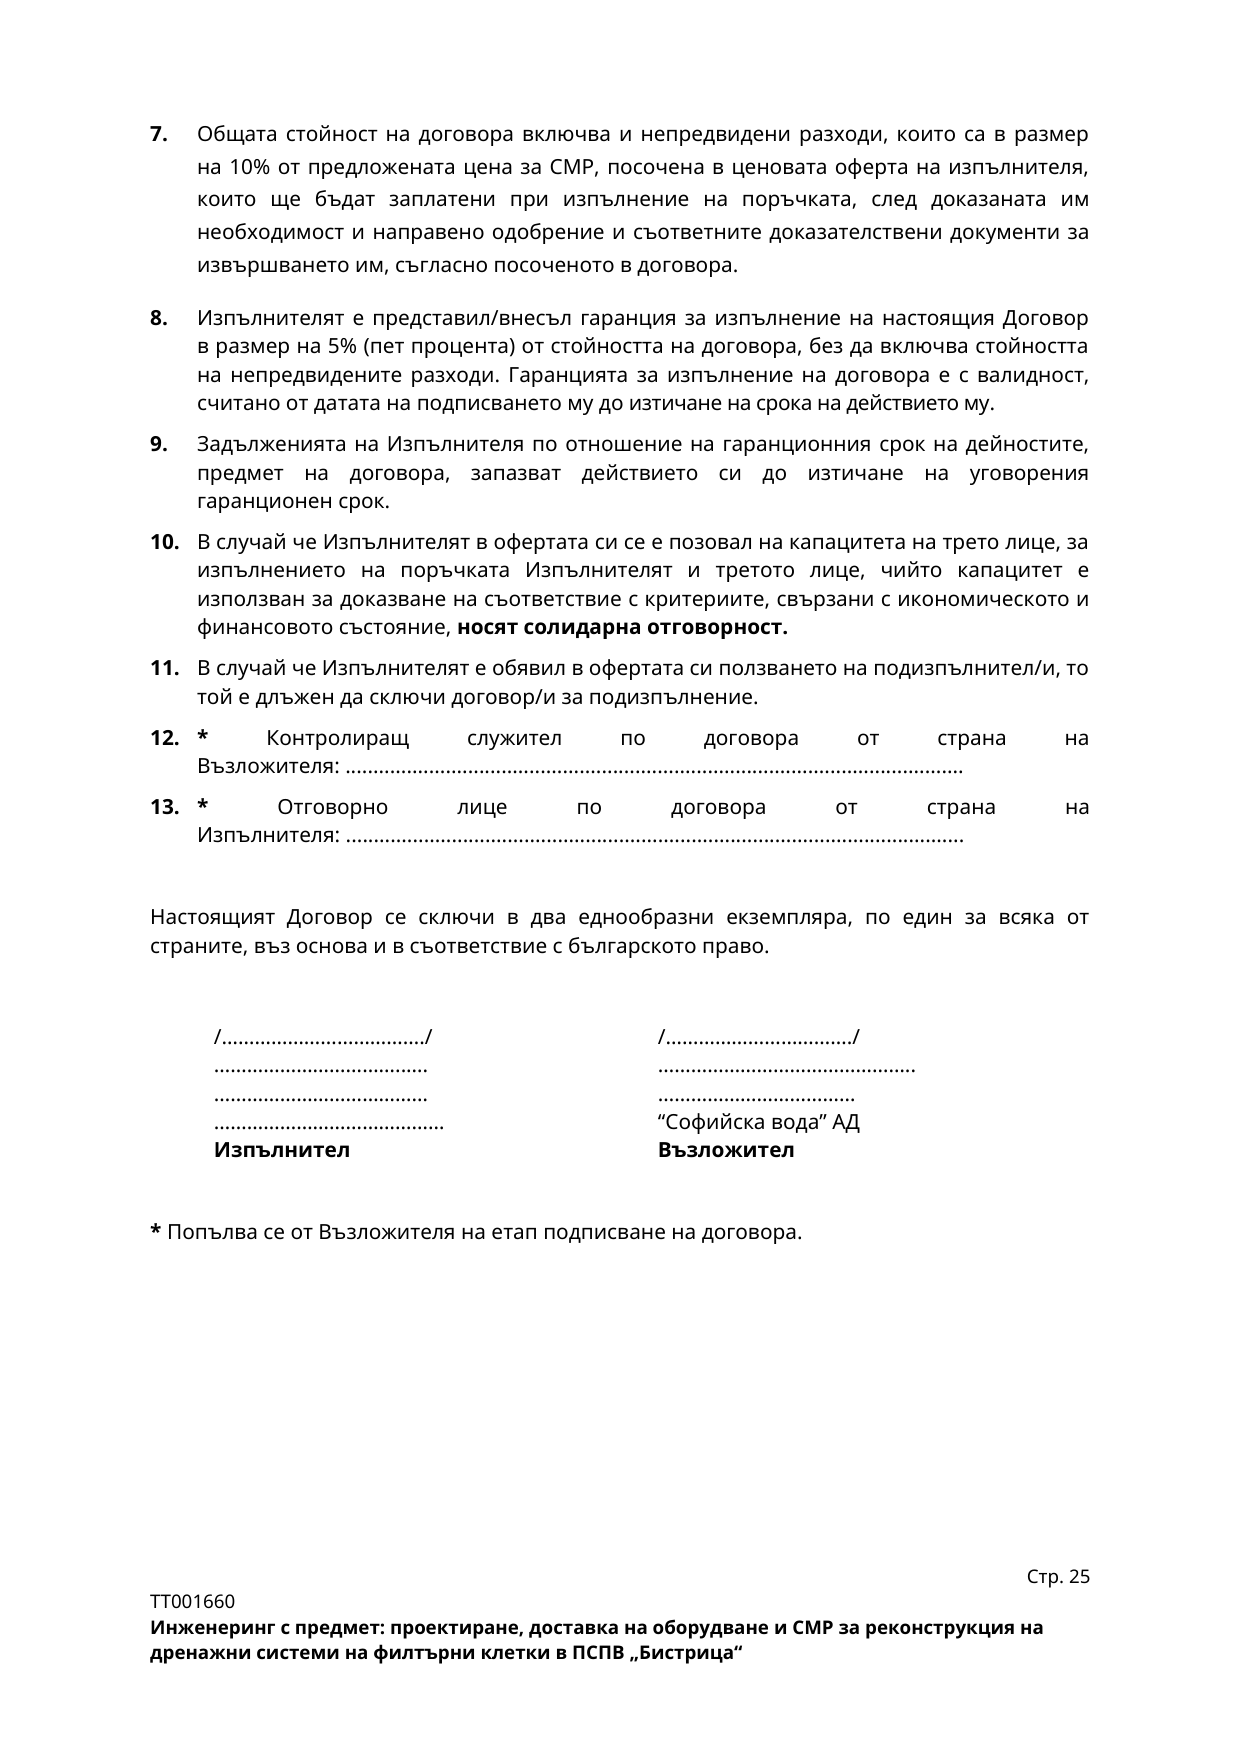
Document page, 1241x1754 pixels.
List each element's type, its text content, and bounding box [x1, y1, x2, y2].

text Настоящият Договор се сключи в два еднообразни екземпляра, по един за всяка от страните, въз основа и в съответствие с българското право. [150, 902, 1090, 959]
list Общата стойност на договора включва и непредвидени разходи, които са в размер на 10% от предложената цена за СМР, посочена в ценовата оферта на изпълнителя, които ще бъдат заплатени при изпълнение на поръчката, след доказаната им необходимост и направено одобрение и съответните доказателствени документи за извършването им, съгласно посоченото в договора. [150, 119, 1090, 278]
list * Контролиращ служител по договора от страна на Възложителя: ............................................................................................................... [150, 723, 1090, 780]
list Задълженията на Изпълнителя по отношение на гаранционния срок на дейностите, предмет на договора, запазват действието си до изтичане на уговорения гаранционен срок. [150, 429, 1090, 515]
list В случай че Изпълнителят в офертата си се е позовал на капацитета на трето лице, за изпълнението на поръчката Изпълнителят и третото лице, чийто капацитет е използван за доказване на съответствие с критериите, свързани с икономическото и финансовото състояние, носят солидарна отговорност. [150, 527, 1090, 641]
list * Отговорно лице по договора от страна на Изпълнителя: ............................................................................................................... [150, 792, 1090, 849]
text * Попълва се от Възложителя на етап подписване на договора. [150, 1217, 1090, 1246]
table_header /……………………………./ ……………………………………….. ……………………………… “Софийска вода” АД Възложител [646, 1022, 1090, 1164]
table_header /………………………………./ ……………………………..…. ………………………………… …………………………………… Изпълнител [203, 1022, 646, 1164]
list Изпълнителят е представил/внесъл гаранция за изпълнение на настоящия Договор в размер на 5% (пет процента) от стойността на договора, без да включва стойността на непредвидените разходи. Гаранцията за изпълнение на договора е с валидност, считано от датата на подписването му до изтичане на срока на действието му. [150, 303, 1090, 417]
list В случай че Изпълнителят е обявил в офертата си ползването на подизпълнител/и, то той е длъжен да сключи договор/и за подизпълнение. [150, 653, 1090, 710]
